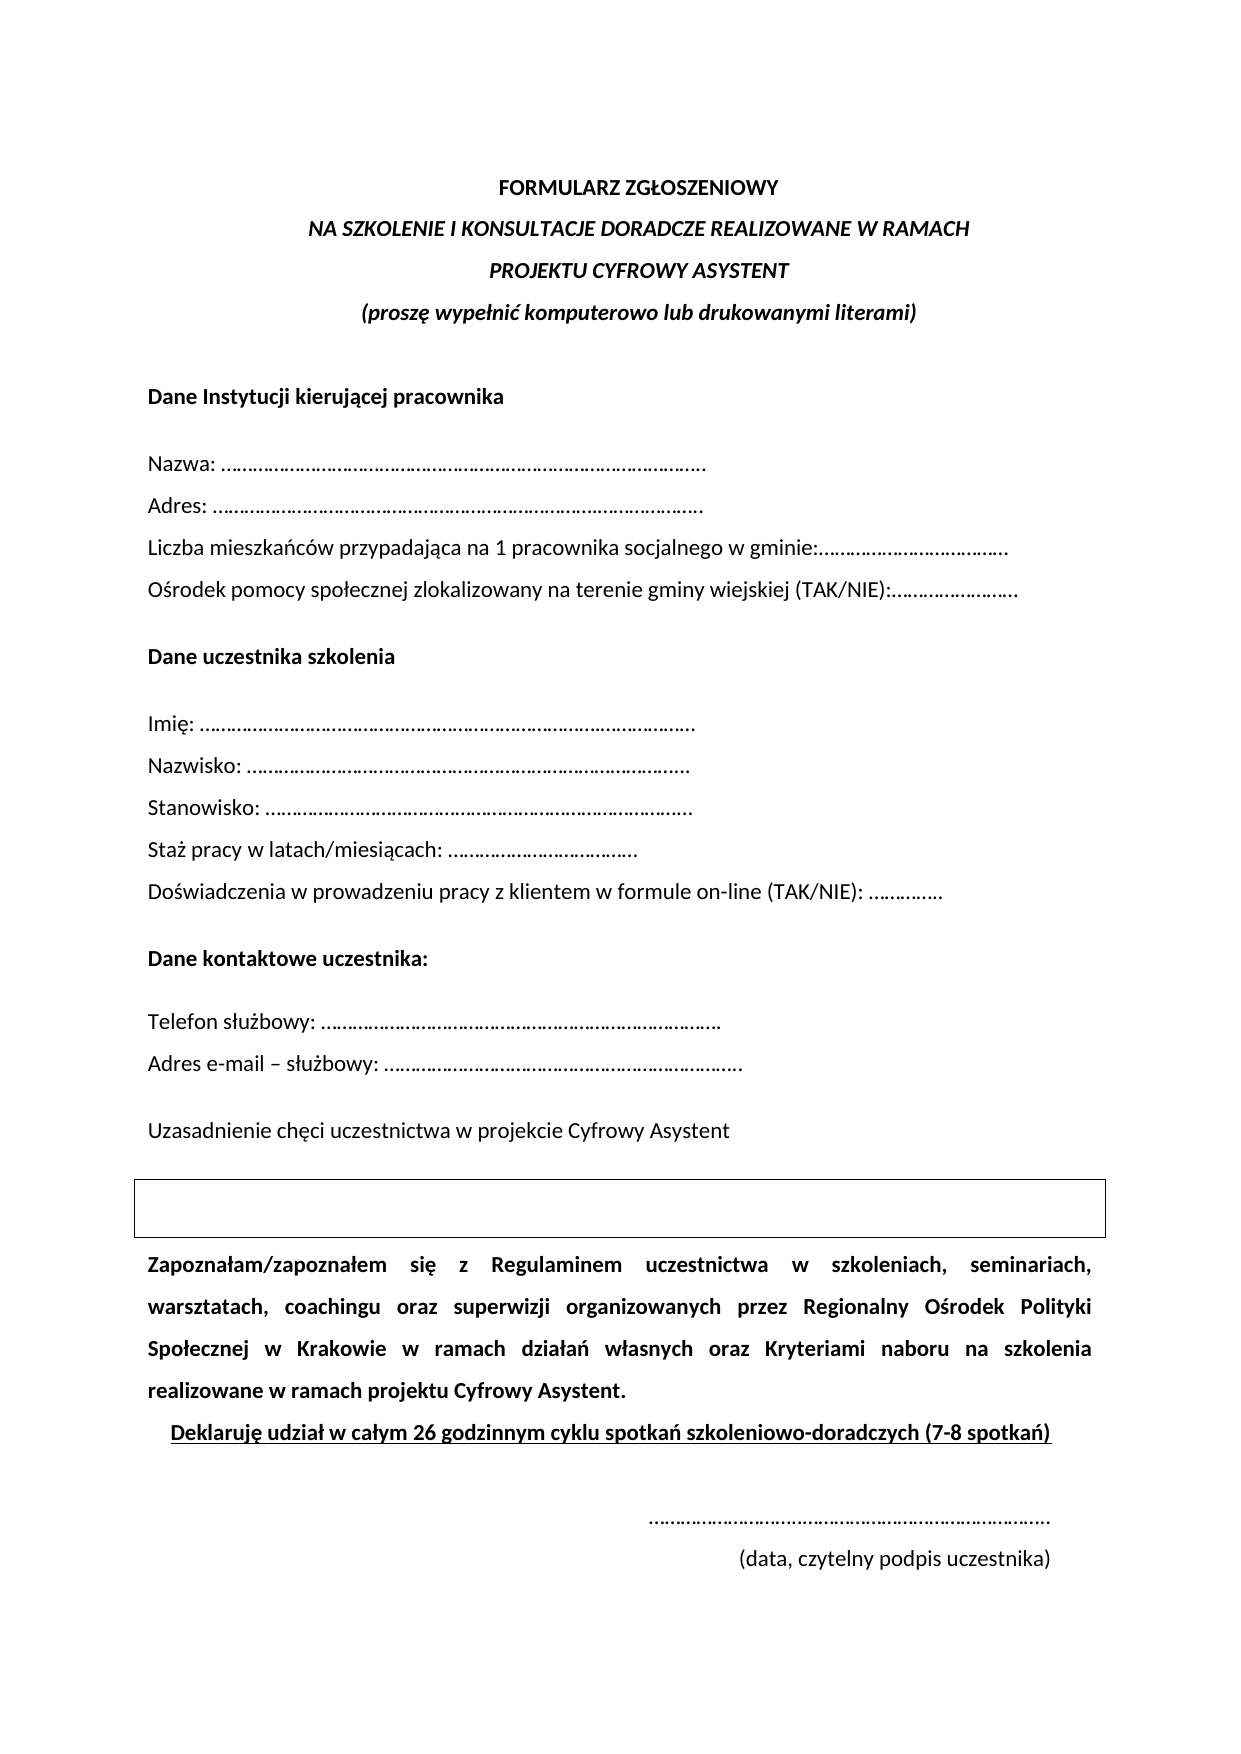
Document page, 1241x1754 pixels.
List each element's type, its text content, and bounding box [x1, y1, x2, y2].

text PROJEKTU CYFROWY ASYSTENT [185, 257, 1093, 284]
text Dane uczestnika szkolenia [148, 642, 1093, 670]
text Imię: ………………………………………………………………….……………… [148, 709, 1093, 737]
text FORMULARZ ZGŁOSZENIOWY [185, 173, 1093, 201]
text Adres e-mail – służbowy: ………………………………………………………….. [148, 1049, 1093, 1077]
text Ośrodek pomocy społecznej zlokalizowany na terenie gminy wiejskiej (TAK/NIE):…………………… [148, 575, 1093, 603]
text (data, czytelny podpis uczestnika) [148, 1544, 1051, 1572]
text Adres: ……………………………………………………………….……………….. [148, 491, 1093, 519]
text Telefon służbowy: …………………………………………………………………. [148, 1007, 1093, 1035]
text (proszę wypełnić komputerowo lub drukowanymi literami) [185, 298, 1093, 327]
text Dane kontaktowe uczestnika: [148, 944, 1093, 972]
text Nazwisko: ………………………………………………………………………... [148, 751, 1093, 779]
text Nazwa: ……………………………………………………………………………….. [148, 449, 1093, 477]
text NA SZKOLENIE I KONSULTACJE DORADCZE REALIZOWANE W RAMACH [185, 214, 1093, 243]
table_header [135, 1180, 1105, 1237]
text Stanowisko: ……………………………………………………………………... [148, 793, 1093, 821]
text Liczba mieszkańców przypadająca na 1 pracownika socjalnego w gminie:……………………………… [148, 533, 1093, 561]
text Staż pracy w latach/miesiącach: ……………………………… [148, 835, 1093, 863]
text Doświadczenia w prowadzeniu pracy z klientem w formule on-line (TAK/NIE): ………….. [148, 877, 1093, 905]
text ………………………..……………………………………….. [148, 1502, 1051, 1530]
text Zapoznałam/zapoznałem się z Regulaminem uczestnictwa w szkoleniach, seminariach, warsztatach, coachingu oraz superwizji organizowanych przez Regionalny Ośrodek Polityki Społecznej w Krakowie w ramach działań własnych oraz Kryteriami naboru na szkolenia realizowane w ramach projektu Cyfrowy Asystent. [148, 1251, 1093, 1404]
text Dane Instytucji kierującej pracownika [148, 382, 1093, 411]
text Deklaruję udział w całym 26 godzinnym cyklu spotkań szkoleniowo-doradczych (7-8 spotkań) [148, 1418, 1051, 1446]
text Uzasadnienie chęci uczestnictwa w projekcie Cyfrowy Asystent [148, 1116, 1093, 1144]
